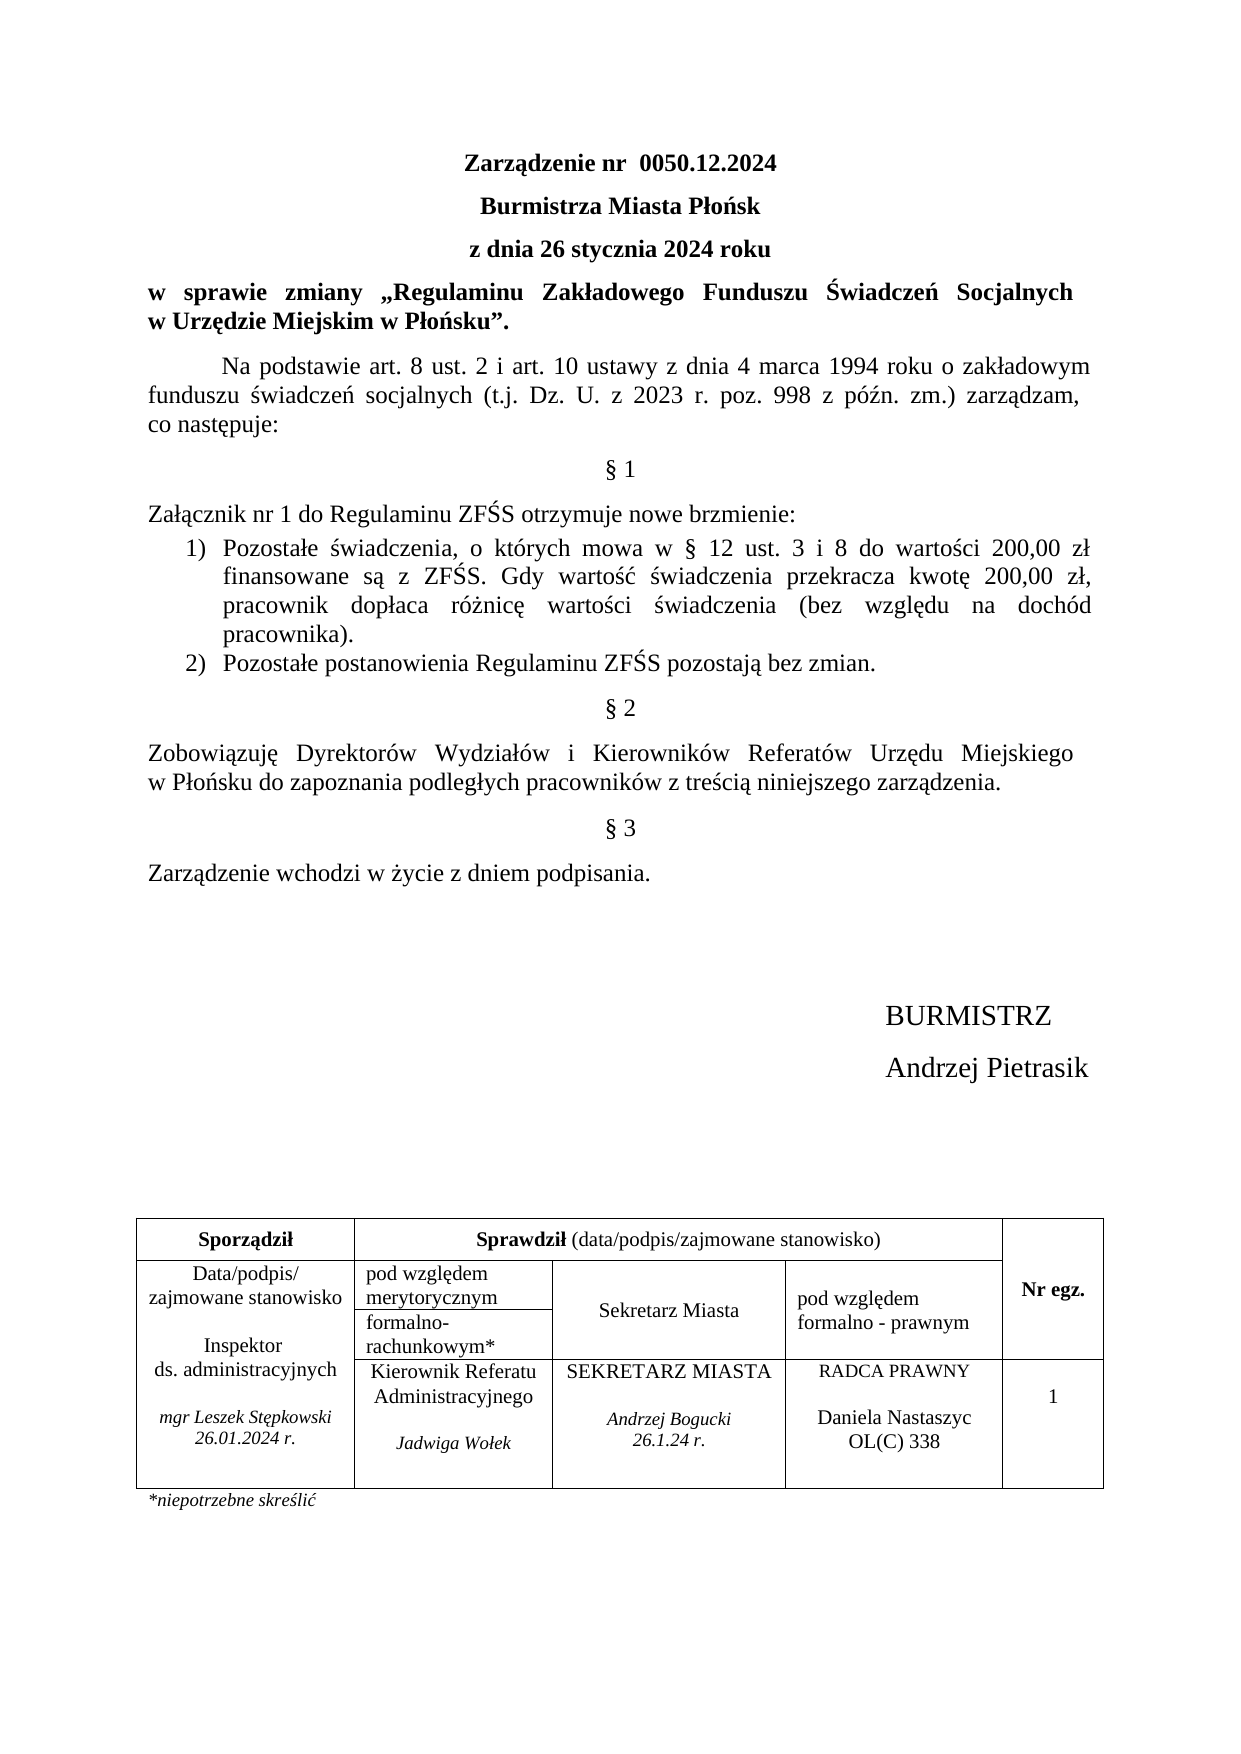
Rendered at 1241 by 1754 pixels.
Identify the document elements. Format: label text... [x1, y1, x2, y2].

text § 1 [148, 454, 1092, 483]
list Pozostałe świadczenia, o których mowa w § 12 ust. 3 i 8 do wartości 200,00 zł finansowane są z ZFŚS. Gdy wartość świadczenia przekracza kwotę 200,00 zł, pracownik dopłaca różnicę wartości świadczenia (bez względu na dochód pracownika). [185, 533, 1092, 648]
table_cell Kierownik Referatu Administracyjnego Jadwiga Wołek [355, 1360, 552, 1488]
text BURMISTRZ [811, 998, 1092, 1031]
text Burmistrza Miasta Płońsk [148, 191, 1092, 219]
table_cell Data/podpis/ zajmowane stanowisko Inspektor ds. administracyjnych mgr Leszek Stępkowski 26.01.2024 r. [137, 1261, 354, 1488]
text Zobowiązuję Dyrektorów Wydziałów i Kierowników Referatów Urzędu Miejskiego w Płońsku do zapoznania podległych pracowników z treścią niniejszego zarządzenia. [148, 738, 1092, 796]
table_cell pod względem formalno - prawnym [786, 1261, 1002, 1358]
table_cell pod względem merytorycznym [355, 1261, 552, 1309]
table_cell SEKRETARZ MIASTA Andrzej Bogucki 26.1.24 r. [553, 1360, 785, 1488]
text § 2 [148, 693, 1092, 722]
text *niepotrzebne skreślić [148, 1489, 1092, 1511]
text w sprawie zmiany „Regulaminu Zakładowego Funduszu Świadczeń Socjalnych w Urzędzie Miejskim w Płońsku”. [148, 277, 1092, 334]
list Pozostałe postanowienia Regulaminu ZFŚS pozostają bez zmian. [185, 648, 1092, 676]
table_header Sporządził [137, 1219, 354, 1260]
table_header Nr egz. [1003, 1219, 1103, 1358]
table_cell RADCA PRAWNY Daniela Nastaszyc OL(C) 338 [786, 1360, 1002, 1488]
text Zarządzenie wchodzi w życie z dniem podpisania. [148, 858, 1092, 887]
text Załącznik nr 1 do Regulaminu ZFŚS otrzymuje nowe brzmienie: [148, 499, 1092, 528]
text § 3 [148, 813, 1092, 841]
text Zarządzenie nr 0050.12.2024 [148, 148, 1092, 176]
text z dnia 26 stycznia 2024 roku [148, 234, 1092, 263]
table_header Sprawdził (data/podpis/zajmowane stanowisko) [355, 1219, 1002, 1260]
table_cell 1 [1003, 1360, 1103, 1488]
text Andrzej Pietrasik [148, 1050, 1092, 1083]
table_cell Sekretarz Miasta [553, 1261, 785, 1358]
text Na podstawie art. 8 ust. 2 i art. 10 ustawy z dnia 4 marca 1994 roku o zakładowym funduszu świadczeń socjalnych (t.j. Dz. U. z 2023 r. poz. 998 z późn. zm.) zarządzam, co następuje: [148, 351, 1092, 437]
table_cell formalno- rachunkowym* [355, 1310, 552, 1358]
